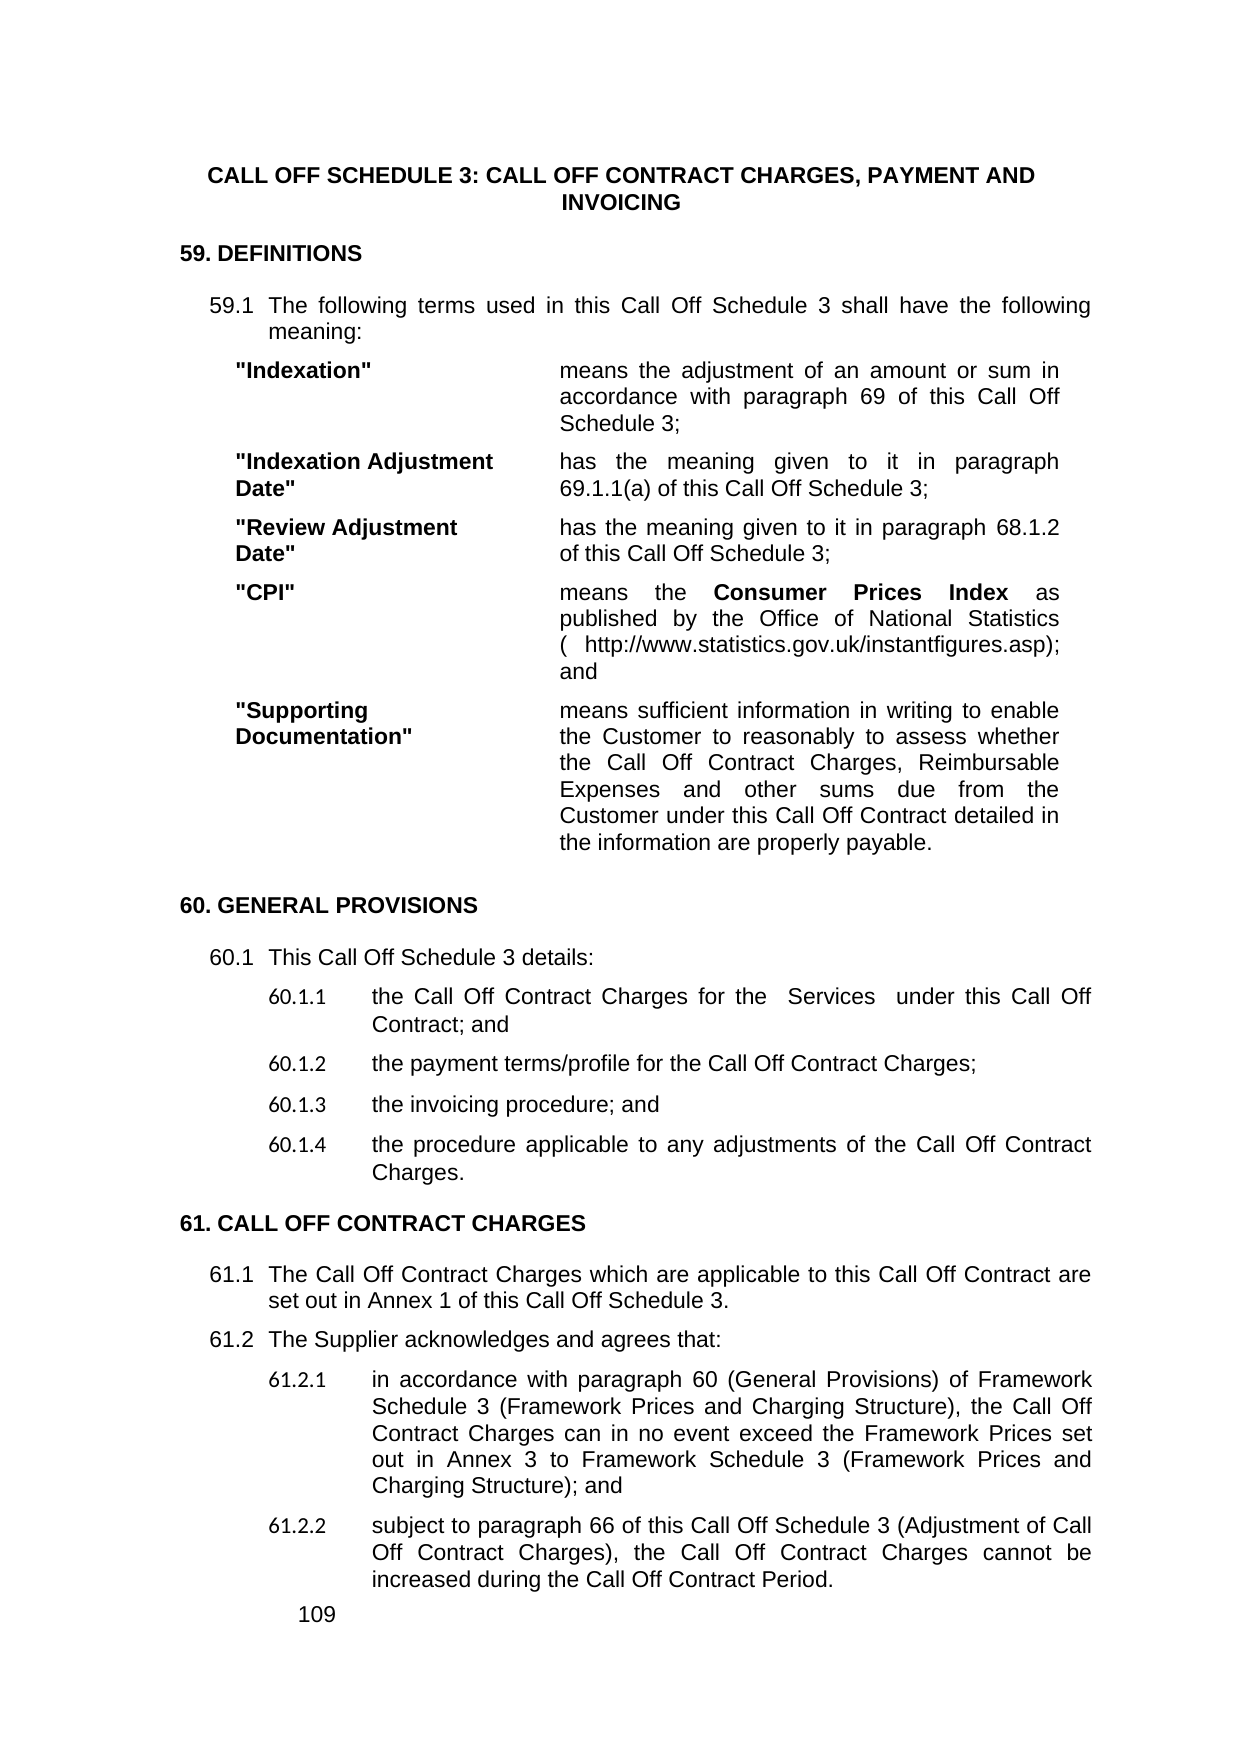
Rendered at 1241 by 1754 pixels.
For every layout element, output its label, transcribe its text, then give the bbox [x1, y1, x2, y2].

text The Supplier acknowledges and agrees that: [209, 1326, 1093, 1353]
text in accordance with paragraph 2 (General Provisions) of Framework Schedule 3 (Framework Prices and Charging Structure), the Call Off Contract Charges can in no event exceed the Framework Prices set out in Annex 3 to Framework Schedule 3 (Framework Prices and Charging Structure); and [268, 1365, 1093, 1499]
subtitle GENERAL PROVISIONS [179, 892, 1093, 919]
text the Call Off Contract Charges for the Services under this Call Off Contract; and [268, 982, 1093, 1037]
text The following terms used in this Call Off Schedule 3 shall have the following meaning: [209, 292, 1093, 344]
text the payment terms/profile for the Call Off Contract Charges; [268, 1049, 1093, 1077]
text This Call Off Schedule 3 details: [209, 944, 1093, 970]
title CALL OFF SCHEDULE 3: CALL OFF CONTRACT CHARGES, PAYMENT AND INVOICING [150, 162, 1093, 215]
text subject to paragraph 8 of this Call Off Schedule 3 (Adjustment of Call Off Contract Charges), the Call Off Contract Charges cannot be increased during the Call Off Contract Period. [268, 1511, 1093, 1592]
subtitle DEFINITIONS [179, 240, 1093, 267]
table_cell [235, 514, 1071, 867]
text the invoicing procedure; and [268, 1090, 1093, 1118]
text The Call Off Contract Charges which are applicable to this Call Off Contract are set out in Annex 1 of this Call Off Schedule 3. [209, 1261, 1093, 1314]
subtitle CALL OFF CONTRACT CHARGES [179, 1210, 1093, 1236]
text the procedure applicable to any adjustments of the Call Off Contract Charges. [268, 1130, 1093, 1185]
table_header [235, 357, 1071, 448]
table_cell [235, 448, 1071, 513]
